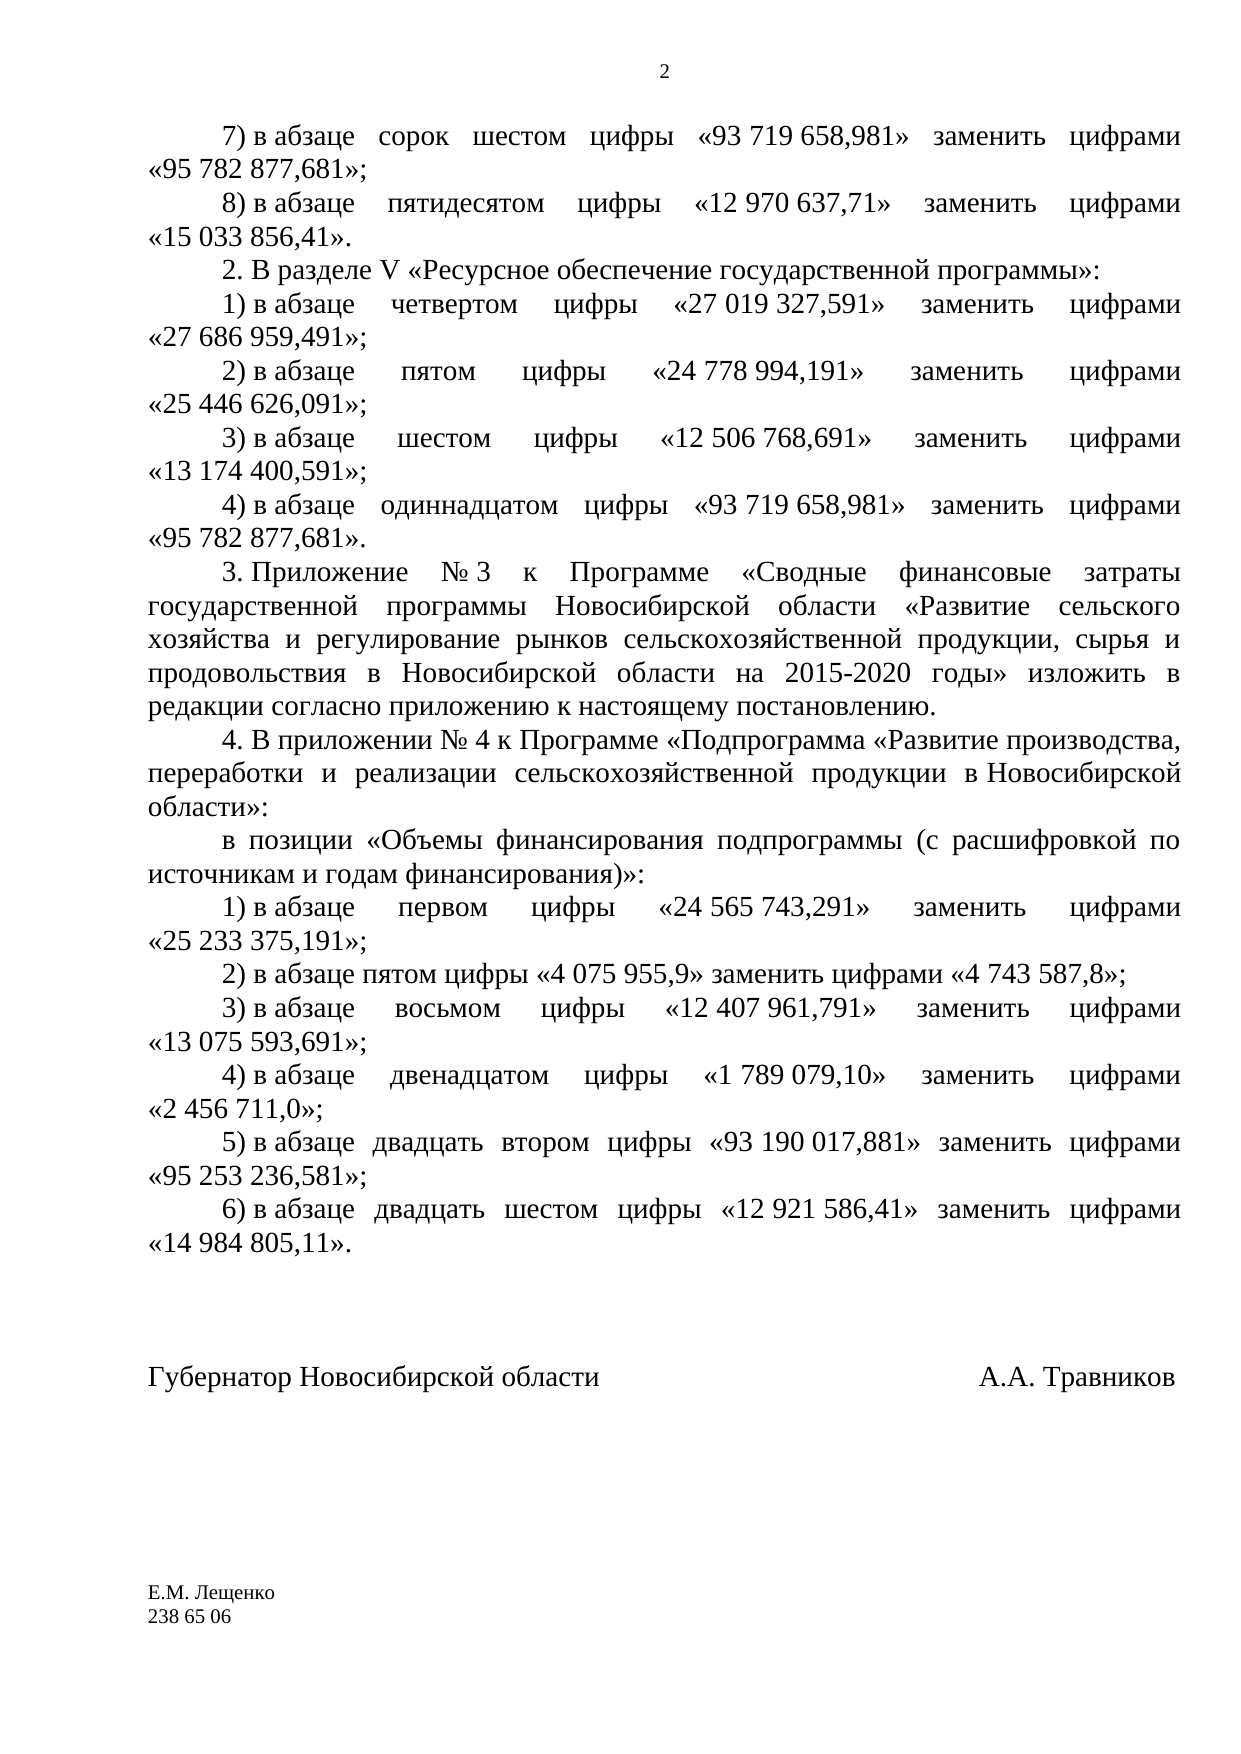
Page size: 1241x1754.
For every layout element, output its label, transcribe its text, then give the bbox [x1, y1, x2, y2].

text 4) в абзаце двенадцатом цифры «1 789 079,10» заменить цифрами «2 456 711,0»; [148, 1057, 1181, 1124]
text в позиции «Объемы финансирования подпрограммы (с расшифровкой по источникам и годам финансирования)»: [148, 822, 1181, 889]
text 238 65 06 [148, 1604, 1181, 1628]
text 2) в абзаце пятом цифры «4 075 955,9» заменить цифрами «4 743 587,8»; [148, 957, 1181, 990]
text 3. Приложение № 3 к Программе «Сводные финансовые затраты государственной программы Новосибирской области «Развитие сельского хозяйства и регулирование рынков сельскохозяйственной продукции, сырья и продовольствия в Новосибирской области на 2015-2020 годы» изложить в редакции согласно приложению к настоящему постановлению. [148, 554, 1181, 722]
text 3) в абзаце восьмом цифры «12 407 961,791» заменить цифрами «13 075 593,691»; [148, 990, 1181, 1057]
text 4) в абзаце одиннадцатом цифры «93 719 658,981» заменить цифрами «95 782 877,681». [148, 487, 1181, 554]
text 5) в абзаце двадцать втором цифры «93 190 017,881» заменить цифрами «95 253 236,581»; [148, 1124, 1181, 1191]
text 2. В разделе V «Ресурсное обеспечение государственной программы»: [148, 252, 1181, 286]
text 6) в абзаце двадцать шестом цифры «12 921 586,41» заменить цифрами «14 984 805,11». [148, 1191, 1181, 1258]
text 2) в абзаце пятом цифры «24 778 994,191» заменить цифрами «25 446 626,091»; [148, 353, 1181, 420]
text 4. В приложении № 4 к Программе «Подпрограмма «Развитие производства, переработки и реализации сельскохозяйственной продукции в Новосибирской области»: [148, 722, 1181, 822]
text Губернатор Новосибирской области А.А. Травников [148, 1359, 1181, 1393]
text 7) в абзаце сорок шестом цифры «93 719 658,981» заменить цифрами «95 782 877,681»; [148, 118, 1181, 185]
text 8) в абзаце пятидесятом цифры «12 970 637,71» заменить цифрами «15 033 856,41». [148, 185, 1181, 252]
text 3) в абзаце шестом цифры «12 506 768,691» заменить цифрами «13 174 400,591»; [148, 420, 1181, 487]
text 1) в абзаце четвертом цифры «27 019 327,591» заменить цифрами «27 686 959,491»; [148, 286, 1181, 353]
text Е.М. Лещенко [148, 1580, 1181, 1604]
text 1) в абзаце первом цифры «24 565 743,291» заменить цифрами «25 233 375,191»; [148, 889, 1181, 957]
